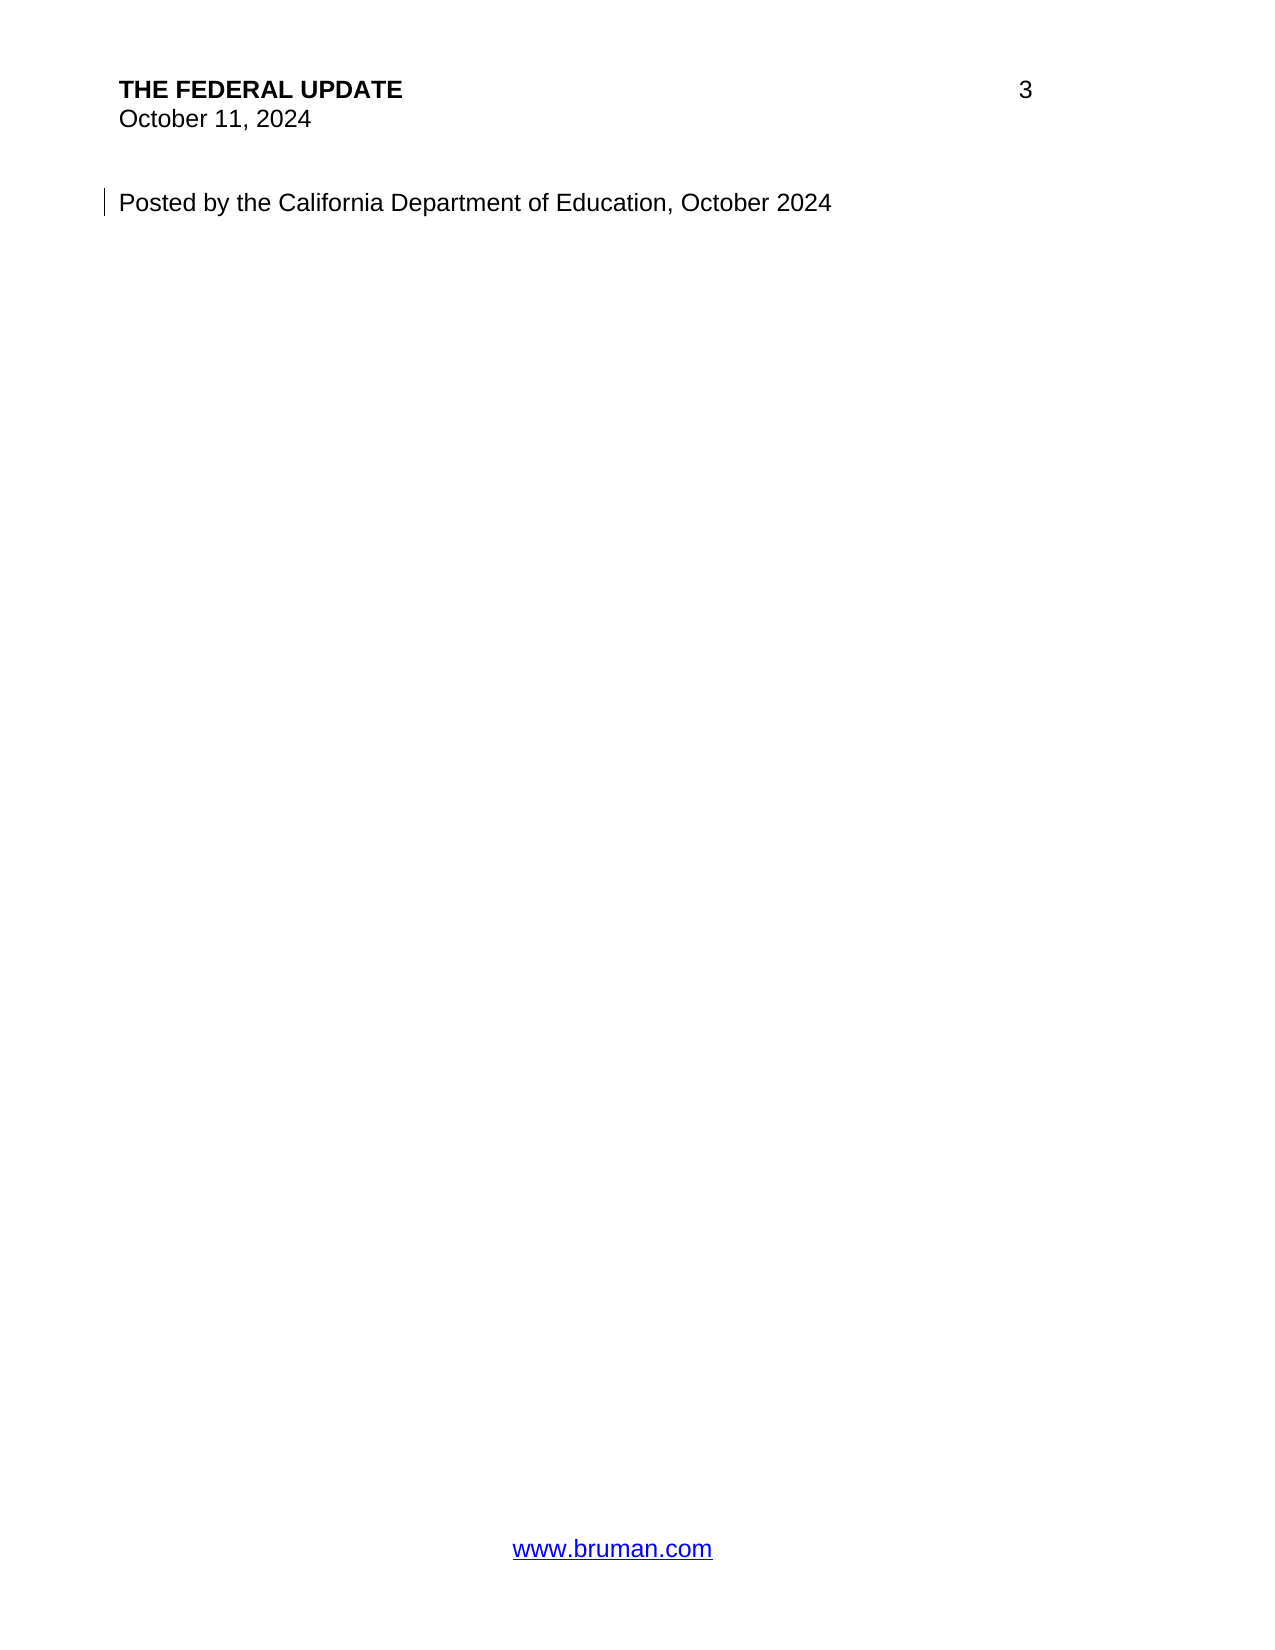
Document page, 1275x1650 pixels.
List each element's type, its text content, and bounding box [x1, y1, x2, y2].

text Posted by the California Department of Education, October 2024 [118, 187, 1106, 216]
